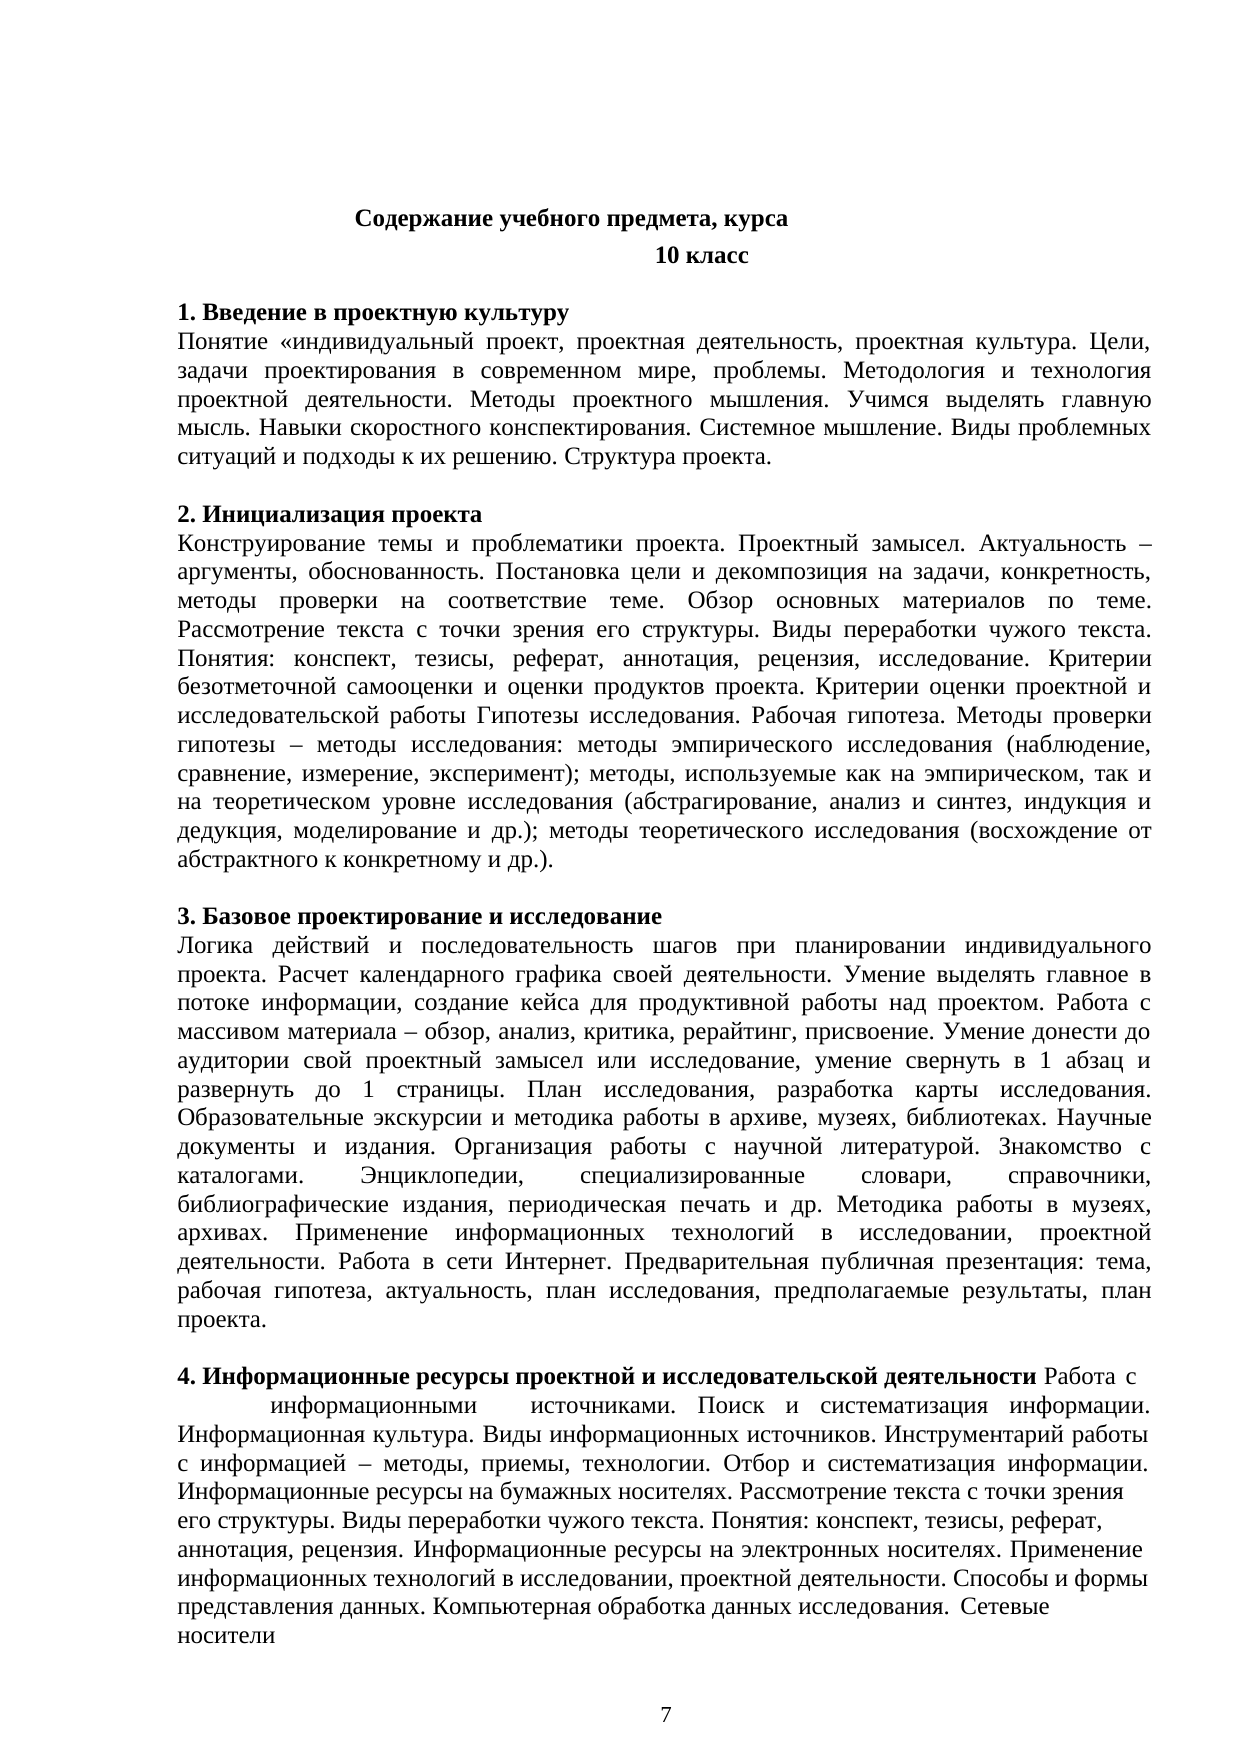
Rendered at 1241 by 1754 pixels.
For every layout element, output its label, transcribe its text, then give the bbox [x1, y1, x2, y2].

text Понятие «индивидуальный проект, проектная деятельность, проектная культура. Цели, задачи проектирования в современном мире, проблемы. Методология и технология проектной деятельности. Методы проектного мышления. Учимся выделять главную мысль. Навыки скоростного конспектирования. Системное мышление. Виды проблемных ситуаций и подходы к их решению. Структура проекта. [177, 326, 1151, 470]
subtitle 1. Введение в проектную культуру [177, 297, 1165, 326]
text Конструирование темы и проблематики проекта. Проектный замысел. Актуальность – аргументы, обоснованность. Постановка цели и декомпозиция на задачи, конкретность, методы проверки на соответствие теме. Обзор основных материалов по теме. Рассмотрение текста с точки зрения его структуры. Виды переработки чужого текста. Понятия: конспект, тезисы, реферат, аннотация, рецензия, исследование. Критерии безотметочной самооценки и оценки продуктов проекта. Критерии оценки проектной и исследовательской работы Гипотезы исследования. Рабочая гипотеза. Методы проверки гипотезы – методы исследования: методы эмпирического исследования (наблюдение, сравнение, измерение, эксперимент); методы, используемые как на эмпирическом, так и на теоретическом уровне исследования (абстрагирование, анализ и синтез, индукция и дедукция, моделирование и др.); методы теоретического исследования (восхождение от абстрактного к конкретному и др.). [177, 528, 1152, 873]
text Логика действий и последовательность шагов при планировании индивидуального проекта. Расчет календарного графика своей деятельности. Умение выделять главное в потоке информации, создание кейса для продуктивной работы над проектом. Работа с массивом материала – обзор, анализ, критика, рерайтинг, присвоение. Умение донести до аудитории свой проектный замысел или исследование, умение свернуть в 1 абзац и развернуть до 1 страницы. План исследования, разработка карты исследования. Образовательные экскурсии и методика работы в архиве, музеях, библиотеках. Научные документы и издания. Организация работы с научной литературой. Знакомство с каталогами. Энциклопедии, специализированные словари, справочники, библиографические издания, периодическая печать и др. Методика работы в музеях, архивах. Применение информационных технологий в исследовании, проектной деятельности. Работа в сети Интернет. Предварительная публичная презентация: тема, рабочая гипотеза, актуальность, план исследования, предполагаемые результаты, план проекта. [177, 930, 1152, 1332]
text Содержание учебного предмета, курса [354, 203, 1049, 232]
text 10 класс [354, 240, 1049, 269]
subtitle 2. Инициализация проекта [177, 499, 1165, 528]
subtitle 3. Базовое проектирование и исследование [177, 901, 1165, 930]
text 4. Информационные ресурсы проектной и исследовательской деятельности Работа с информационными источниками. Поиск и систематизация информации. Информационная культура. Виды информационных источников. Инструментарий работы с информацией – методы, приемы, технологии. Отбор и систематизация информации. Информационные ресурсы на бумажных носителях. Рассмотрение текста с точки зрения его структуры. Виды переработки чужого текста. Понятия: конспект, тезисы, реферат, аннотация, рецензия. Информационные ресурсы на электронных носителях. Применение информационных технологий в исследовании, проектной деятельности. Способы и формы представления данных. Компьютерная обработка данных исследования. Сетевые носители [177, 1361, 1152, 1649]
